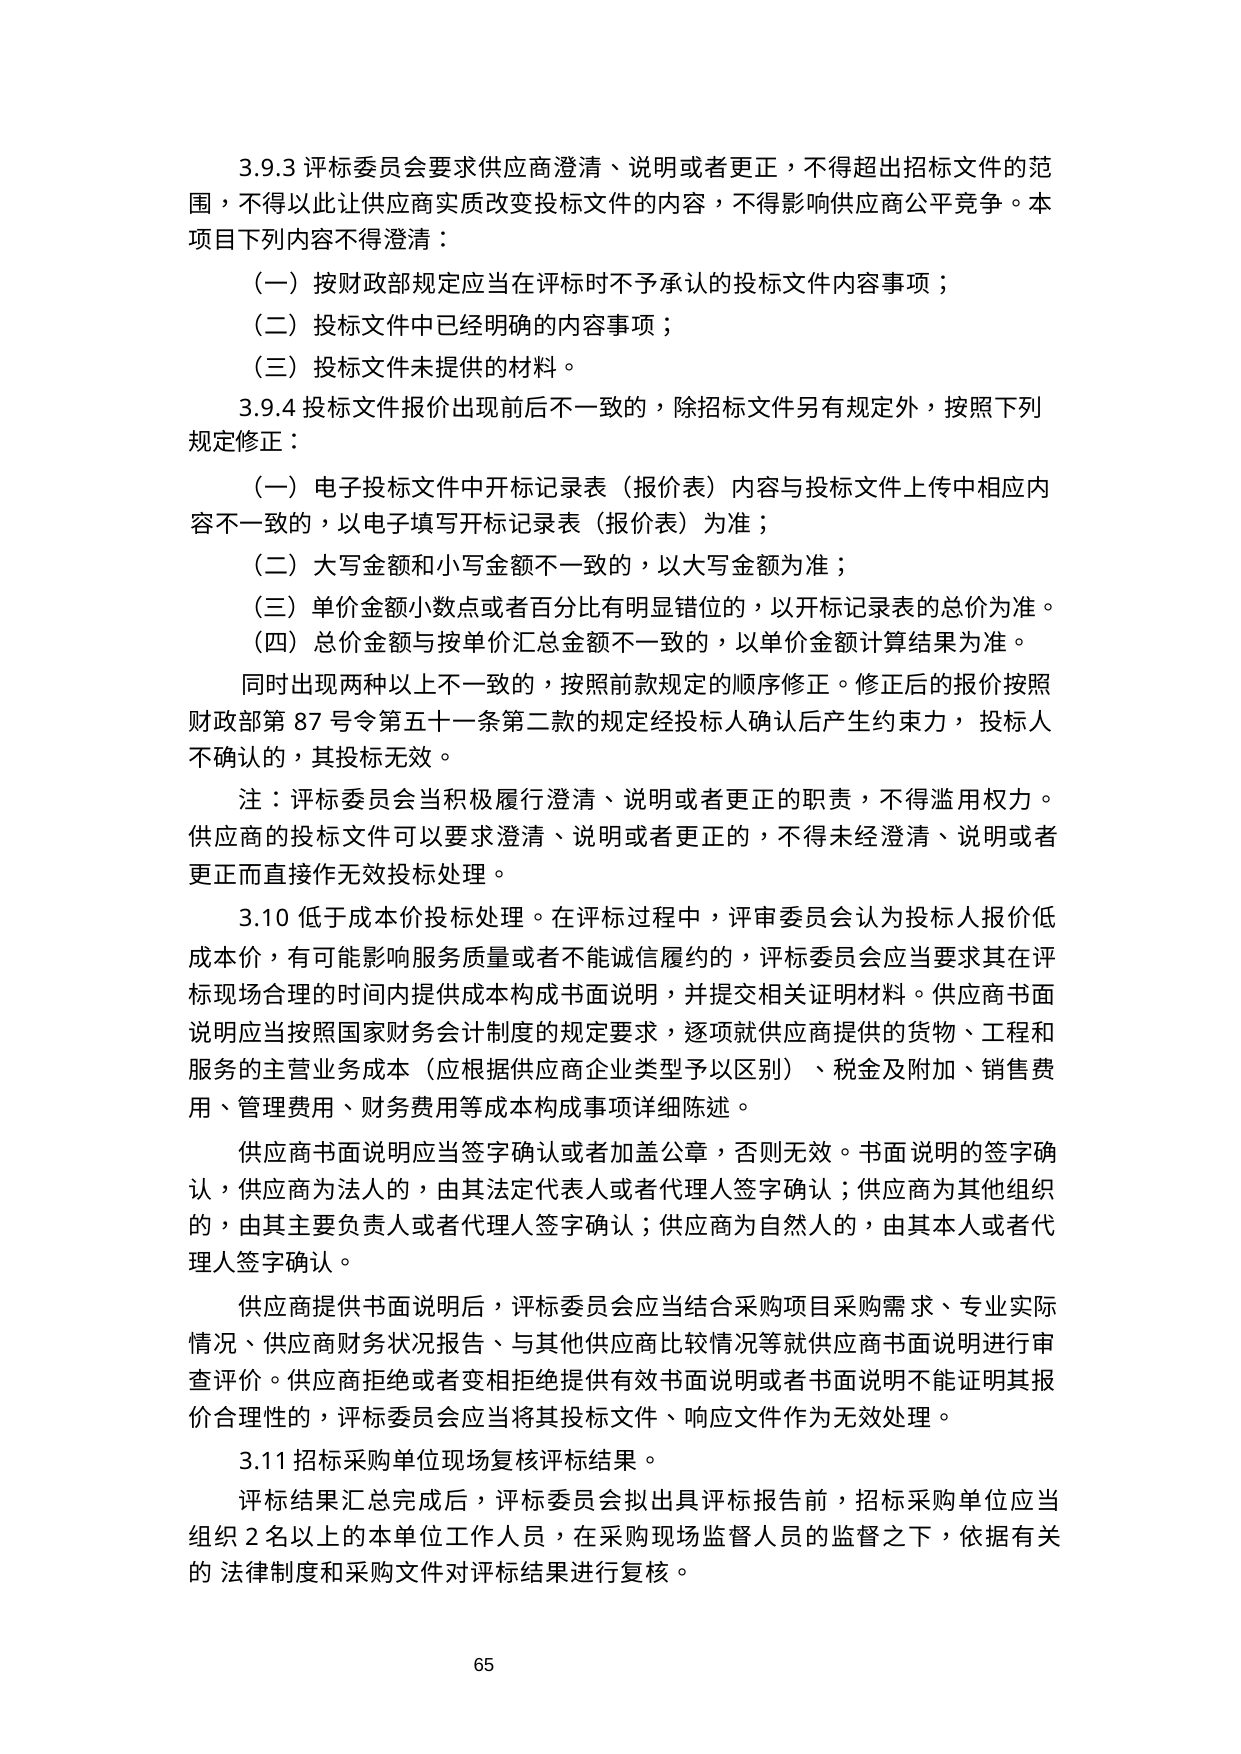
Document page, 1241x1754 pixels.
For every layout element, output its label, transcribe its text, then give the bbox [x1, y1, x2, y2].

text 3.9.4 投标文件报价出现前后不一致的，除招标文件另有规定外，按照下列规定修正： [188, 390, 1053, 458]
text 评标结果汇总完成后，评标委员会拟出具评标报告前，招标采购单位应当 组织2名以上的本单位工作人员，在采购现场监督人员的监督之下，依据有关的 法律制度和采购文件对评标结果进行复核。 [188, 1484, 1061, 1589]
text （三）投标文件未提供的材料。 [239, 352, 1061, 382]
text 供应商提供书面说明后，评标委员会应当结合采购项目采购需求、专业实际 情况、供应商财务状况报告、与其他供应商比较情况等就供应商书面说明进行审 查评价。供应商拒绝或者变相拒绝提供有效书面说明或者书面说明不能证明其报 价合理性的，评标委员会应当将其投标文件、响应文件作为无效处理。 [188, 1290, 1058, 1433]
text （一）电子投标文件中开标记录表（报价表）内容与投标文件上传中相应内容不一致的，以电子填写开标记录表（报价表）为准； [190, 468, 1053, 540]
text 供应商书面说明应当签字确认或者加盖公章，否则无效。书面说明的签字确 认，供应商为法人的，由其法定代表人或者代理人签字确认；供应商为其他组织 的，由其主要负责人或者代理人签字确认；供应商为自然人的，由其本人或者代 理人签字确认。 [188, 1136, 1058, 1278]
text 3.10 低于成本价投标处理。在评标过程中，评审委员会认为投标人报价低 成本价，有可能影响服务质量或者不能诚信履约的，评标委员会应当要求其在评 标现场合理的时间内提供成本构成书面说明，并提交相关证明材料。供应商书面 说明应当按照国家财务会计制度的规定要求，逐项就供应商提供的货物、工程和 服务的主营业务成本（应根据供应商企业类型予以区别）、税金及附加、销售费 用、管理费用、财务费用等成本构成事项详细陈述。 [188, 901, 1058, 1123]
text （二）大写金额和小写金额不一致的，以大写金额为准； [239, 550, 1061, 581]
text 3.11招标采购单位现场复核评标结果。 [239, 1445, 1061, 1476]
text （二）投标文件中已经明确的内容事项； [239, 309, 1024, 342]
text （三）单价金额小数点或者百分比有明显错位的，以开标记录表的总价为准。 （四）总价金额与按单价汇总金额不一致的，以单价金额计算结果为准。 [239, 588, 1061, 658]
text 注：评标委员会当积极履行澄清、说明或者更正的职责，不得滥用权力。 供应商的投标文件可以要求澄清、说明或者更正的，不得未经澄清、说明或者 更正而直接作无效投标处理。 [188, 783, 1058, 890]
text 3.9.3 评标委员会要求供应商澄清、说明或者更正，不得超出招标文件的范围，不得以此让供应商实质改变投标文件的内容，不得影响供应商公平竞争。本 项目下列内容不得澄清： [189, 150, 1053, 255]
text 同时出现两种以上不一致的，按照前款规定的顺序修正。修正后的报价按照 财政部第 87 号令第五十一条第二款的规定经投标人确认后产生约束力， 投标人 不确认的，其投标无效。 [188, 668, 1053, 773]
text （一）按财政部规定应当在评标时不予承认的投标文件内容事项； [239, 267, 1024, 299]
